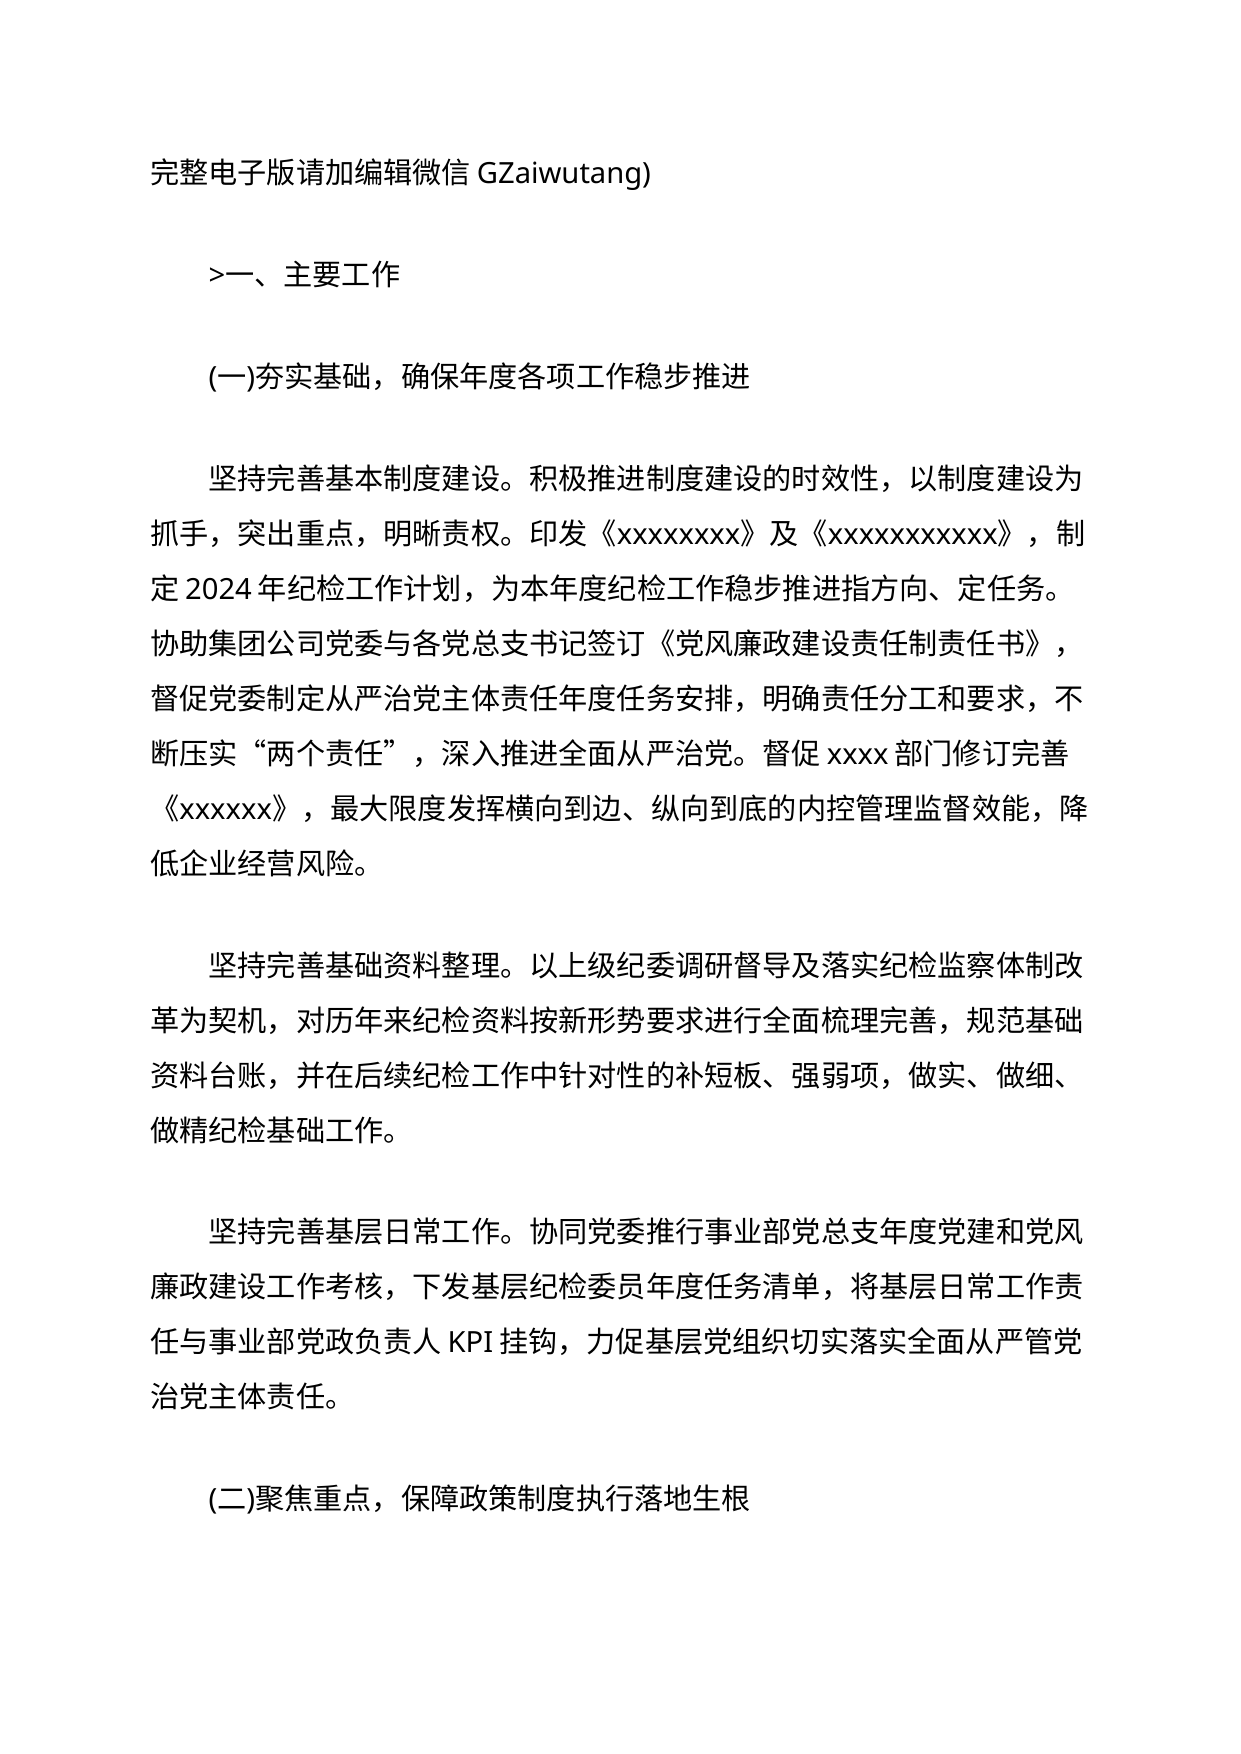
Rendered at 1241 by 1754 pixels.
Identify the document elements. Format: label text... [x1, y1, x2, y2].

text 坚持完善基本制度建设。积极推进制度建设的时效性，以制度建设为抓手，突出重点，明晰责权。印发《xxxxxxxx》及《xxxxxxxxxxx》，制定2024年纪检工作计划，为本年度纪检工作稳步推进指方向、定任务。协助集团公司党委与各党总支书记签订《党风廉政建设责任制责任书》，督促党委制定从严治党主体责任年度任务安排，明确责任分工和要求，不断压实“两个责任”，深入推进全面从严治党。督促xxxx部门修订完善《xxxxxx》，最大限度发挥横向到边、纵向到底的内控管理监督效能，降低企业经营风险。 [150, 456, 1090, 883]
text (二)聚焦重点，保障政策制度执行落地生根 [150, 1475, 1090, 1518]
text (一)夯实基础，确保年度各项工作稳步推进 [150, 354, 1090, 396]
text 坚持完善基层日常工作。协同党委推行事业部党总支年度党建和党风廉政建设工作考核，下发基层纪检委员年度任务清单，将基层日常工作责任与事业部党政负责人KPI挂钩，力促基层党组织切实落实全面从严管党治党主体责任。 [150, 1209, 1090, 1416]
text 坚持完善基础资料整理。以上级纪委调研督导及落实纪检监察体制改革为契机，对历年来纪检资料按新形势要求进行全面梳理完善，规范基础资料台账，并在后续纪检工作中针对性的补短板、强弱项，做实、做细、做精纪检基础工作。 [150, 942, 1090, 1149]
text >一、主要工作 [150, 252, 1090, 294]
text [150, 150, 1090, 192]
